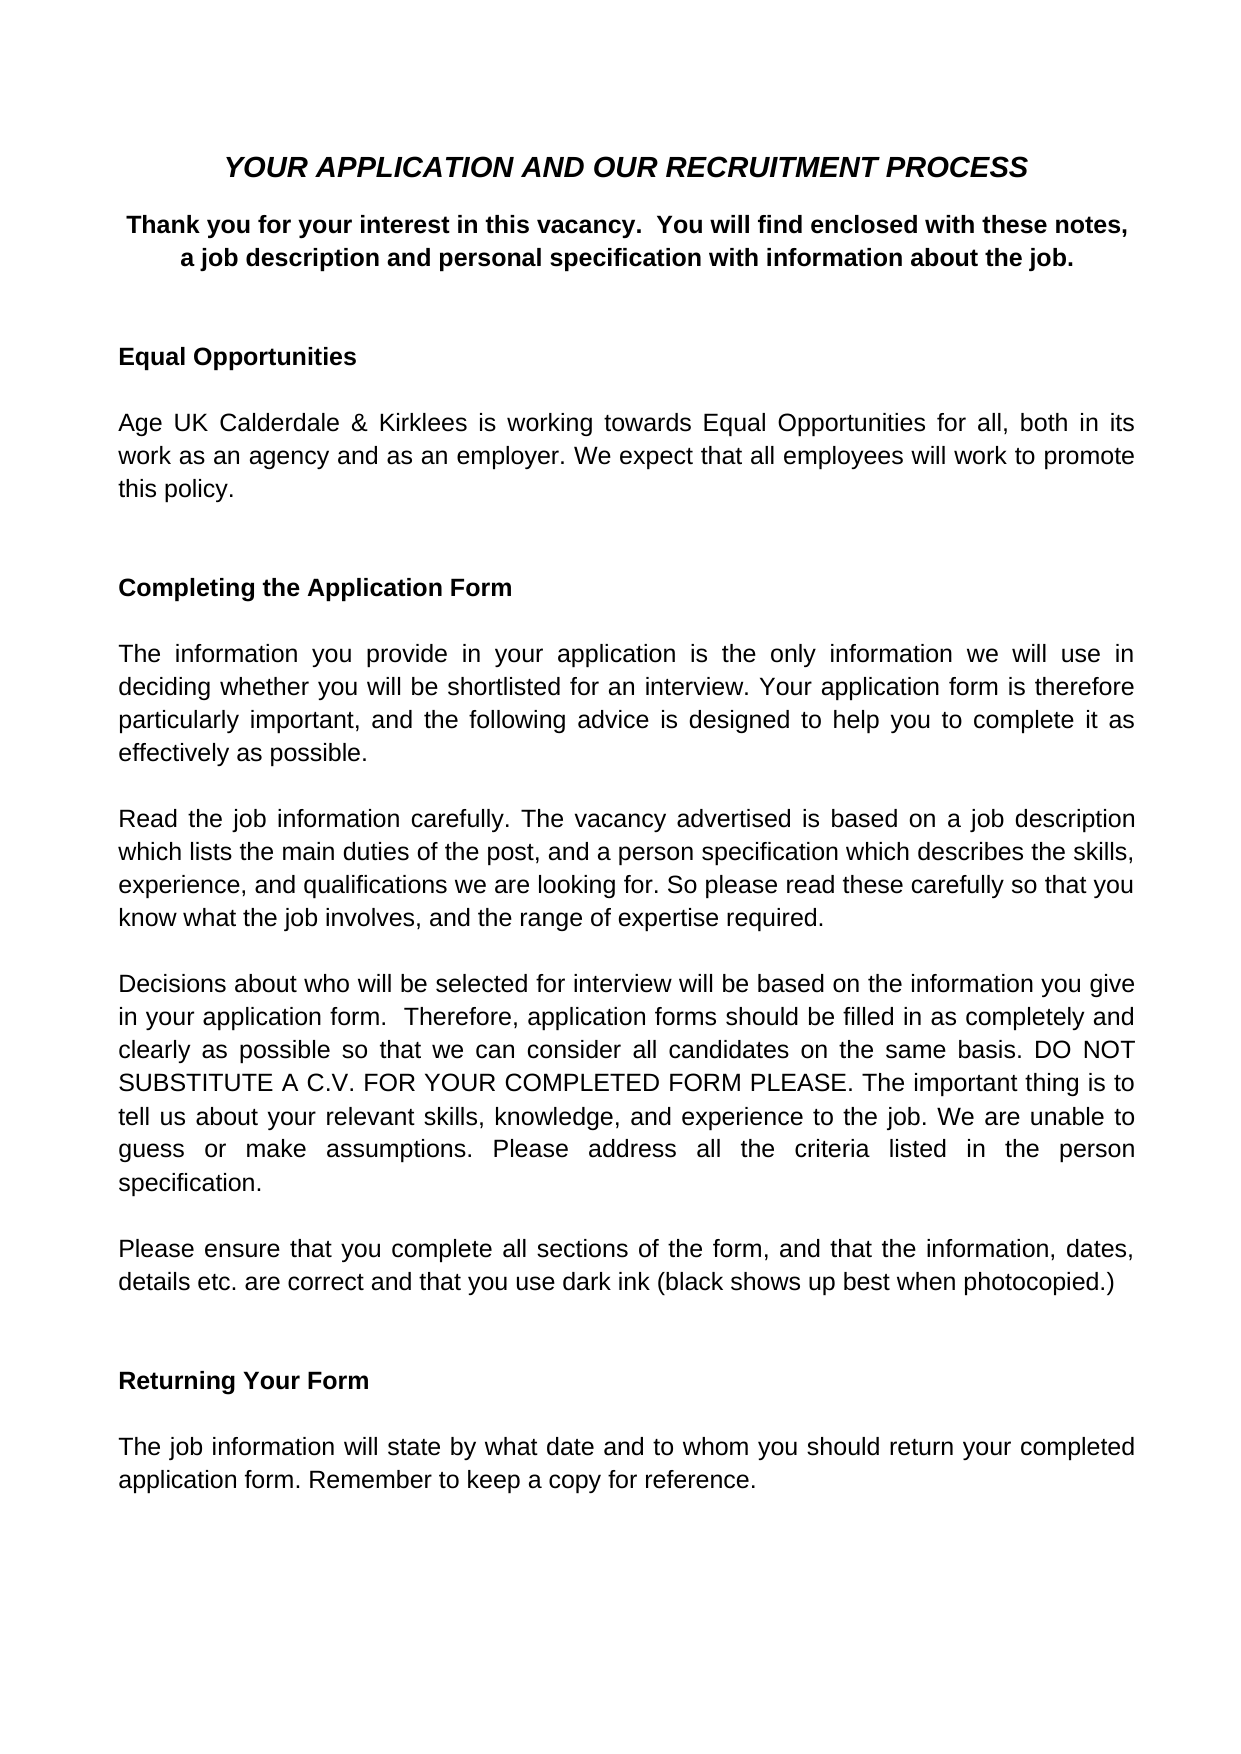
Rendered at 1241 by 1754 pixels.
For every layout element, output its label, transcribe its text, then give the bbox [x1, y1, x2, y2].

text YOUR APPLICATION AND OUR RECRUITMENT PROCESS [118, 150, 1137, 183]
text The information you provide in your application is the only information we will use in deciding whether you will be shortlisted for an interview. Your application form is therefore particularly important, and the following advice is designed to help you to complete it as effectively as possible. [118, 639, 1137, 767]
text Read the job information carefully. The vacancy advertised is based on a job description which lists the main duties of the post, and a person specification which describes the skills, experience, and qualifications we are looking for. So please read these carefully so that you know what the job involves, and the range of expertise required. [118, 804, 1137, 932]
text Age UK Calderdale & Kirklees is working towards Equal Opportunities for all, both in its work as an agency and as an employer. We expect that all employees will work to promote this policy. [118, 408, 1137, 503]
text The job information will state by what date and to whom you should return your completed application form. Remember to keep a copy for reference. [118, 1432, 1137, 1493]
text Returning Your Form [118, 1366, 1137, 1394]
text Equal Opportunities [118, 342, 1137, 371]
text Please ensure that you complete all sections of the form, and that the information, dates, details etc. are correct and that you use dark ink (black shows up best when photocopied.) [118, 1233, 1137, 1295]
text Thank you for your interest in this vacancy. You will find enclosed with these notes, a job description and personal specification with information about the job. [118, 210, 1137, 272]
text Decisions about who will be selected for interview will be based on the information you give in your application form. Therefore, application forms should be filled in as completely and clearly as possible so that we can consider all candidates on the same basis. DO NOT SUBSTITUTE A C.V. FOR YOUR COMPLETED FORM PLEASE. The important thing is to tell us about your relevant skills, knowledge, and experience to the job. We are unable to guess or make assumptions. Please address all the criteria listed in the person specification. [118, 969, 1137, 1196]
text Completing the Application Form [118, 573, 1137, 602]
